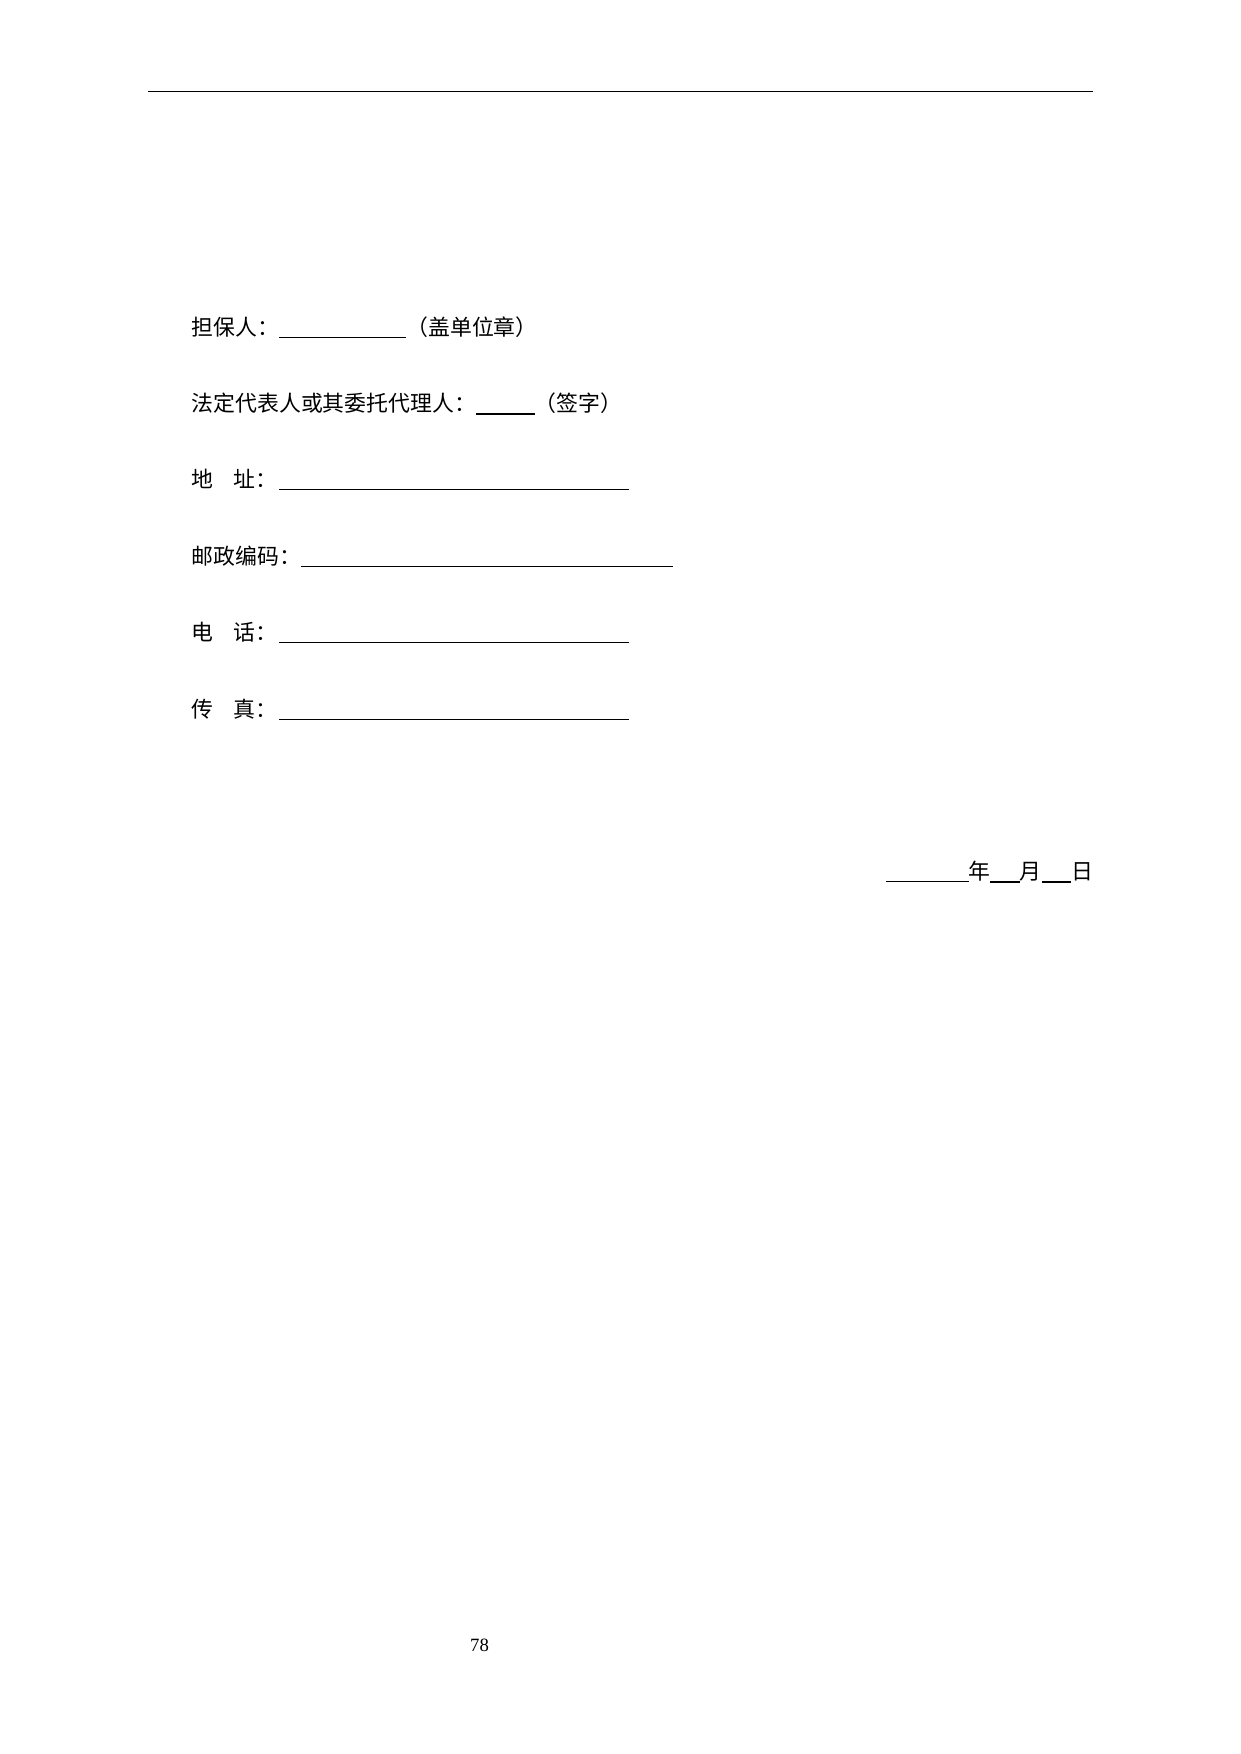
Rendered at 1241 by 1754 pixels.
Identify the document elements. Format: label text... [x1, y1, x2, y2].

text 电 话： [148, 601, 1093, 662]
text 法定代表人或其委托代理人： （签字） [148, 372, 1093, 432]
text 地 址： [148, 448, 1093, 509]
text 邮政编码： [148, 524, 1093, 585]
text 担保人： （盖单位章） [148, 295, 1093, 356]
text 传 真： [148, 677, 1093, 738]
text 年 月 日 [148, 840, 1093, 900]
